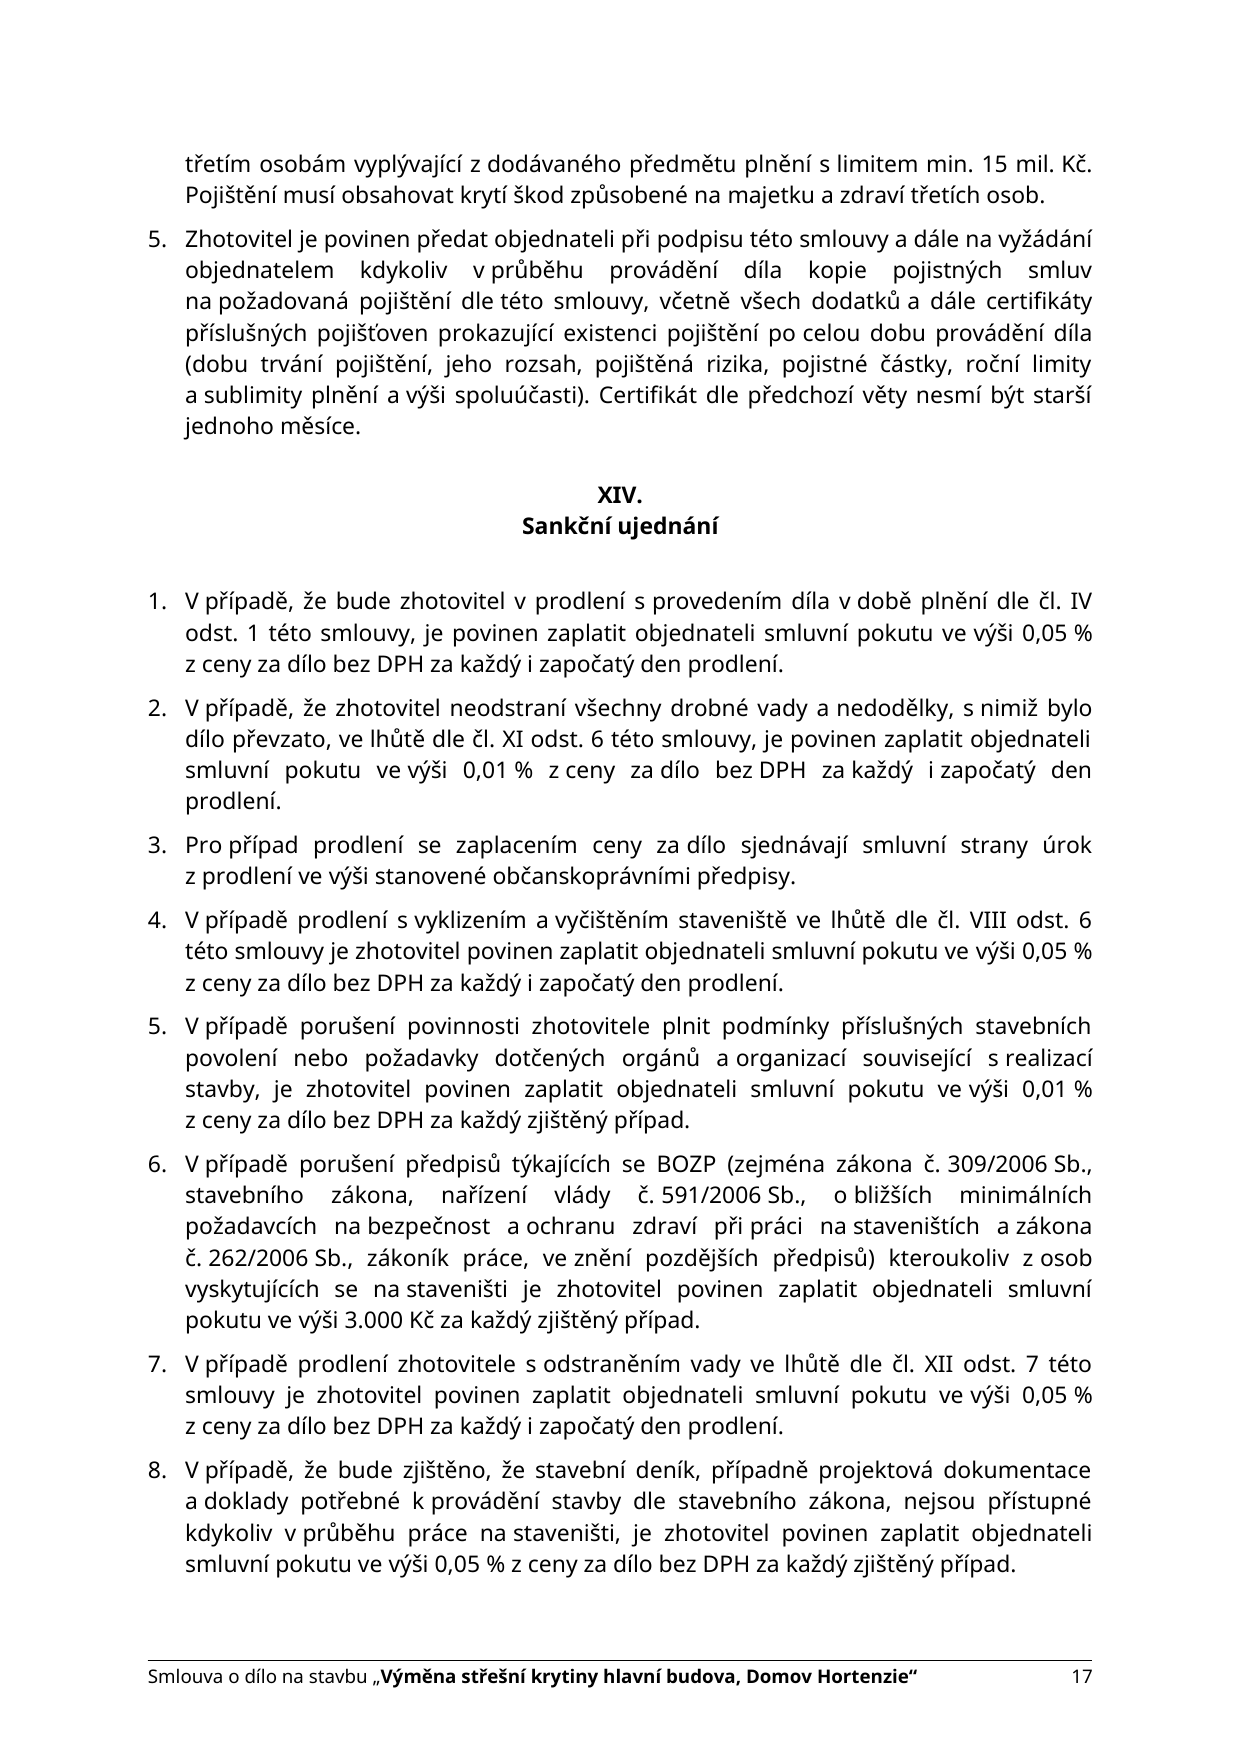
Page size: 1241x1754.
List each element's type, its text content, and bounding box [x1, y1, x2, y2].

list V případě, že bude zhotovitel v prodlení s provedením díla v době plnění dle čl. IV odst. 1 této smlouvy, je povinen zaplatit objednateli smluvní pokutu ve výši 0,05 % z ceny za dílo bez DPH za každý i započatý den prodlení. [148, 585, 1092, 679]
list Pro případ prodlení se zaplacením ceny za dílo sjednávají smluvní strany úrok z prodlení ve výši stanovené občanskoprávními předpisy. [148, 829, 1092, 891]
list V případě porušení povinnosti zhotovitele plnit podmínky příslušných stavebních povolení nebo požadavky dotčených orgánů a organizací související s realizací stavby, je zhotovitel povinen zaplatit objednateli smluvní pokutu ve výši 0,01 % z ceny za dílo bez DPH za každý zjištěný případ. [148, 1010, 1092, 1135]
list V případě, že zhotovitel neodstraní všechny drobné vady a nedodělky, s nimiž bylo dílo převzato, ve lhůtě dle čl. XI odst. 6 této smlouvy, je povinen zaplatit objednateli smluvní pokutu ve výši 0,01 % z ceny za dílo bez DPH za každý i započatý den prodlení. [148, 691, 1092, 816]
list Zhotovitel je povinen předat objednateli při podpisu této smlouvy a dále na vyžádání objednatelem kdykoliv v průběhu provádění díla kopie pojistných smluv na požadovaná pojištění dle této smlouvy, včetně všech dodatků a dále certifikáty příslušných pojišťoven prokazující existenci pojištění po celou dobu provádění díla (dobu trvání pojištění, jeho rozsah, pojištěná rizika, pojistné částky, roční limity a sublimity plnění a výši spoluúčasti). Certifikát dle předchozí věty nesmí být starší jednoho měsíce. [148, 223, 1092, 441]
list V případě prodlení zhotovitele s odstraněním vady ve lhůtě dle čl. XII odst. 7 této smlouvy je zhotovitel povinen zaplatit objednateli smluvní pokutu ve výši 0,05 % z ceny za dílo bez DPH za každý i započatý den prodlení. [148, 1348, 1092, 1441]
list V případě porušení předpisů týkajících se BOZP (zejména zákona č. 309/2006 Sb., stavebního zákona, nařízení vlády č. 591/2006 Sb., o bližších minimálních požadavcích na bezpečnost a ochranu zdraví při práci na staveništích a zákona č. 262/2006 Sb., zákoník práce, ve znění pozdějších předpisů) kteroukoliv z osob vyskytujících se na staveništi je zhotovitel povinen zaplatit objednateli smluvní pokutu ve výši 3.000 Kč za každý zjištěný případ. [148, 1148, 1092, 1335]
list V případě prodlení s vyklizením a vyčištěním staveniště ve lhůtě dle čl. VIII odst. 6 této smlouvy je zhotovitel povinen zaplatit objednateli smluvní pokutu ve výši 0,05 % z ceny za dílo bez DPH za každý i započatý den prodlení. [148, 904, 1092, 998]
text XIV. Sankční ujednání [148, 479, 1092, 541]
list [148, 148, 1092, 210]
list V případě, že bude zjištěno, že stavební deník, případně projektová dokumentace a doklady potřebné k provádění stavby dle stavebního zákona, nejsou přístupné kdykoliv v průběhu práce na staveništi, je zhotovitel povinen zaplatit objednateli smluvní pokutu ve výši 0,05 % z ceny za dílo bez DPH za každý zjištěný případ. [148, 1454, 1092, 1579]
